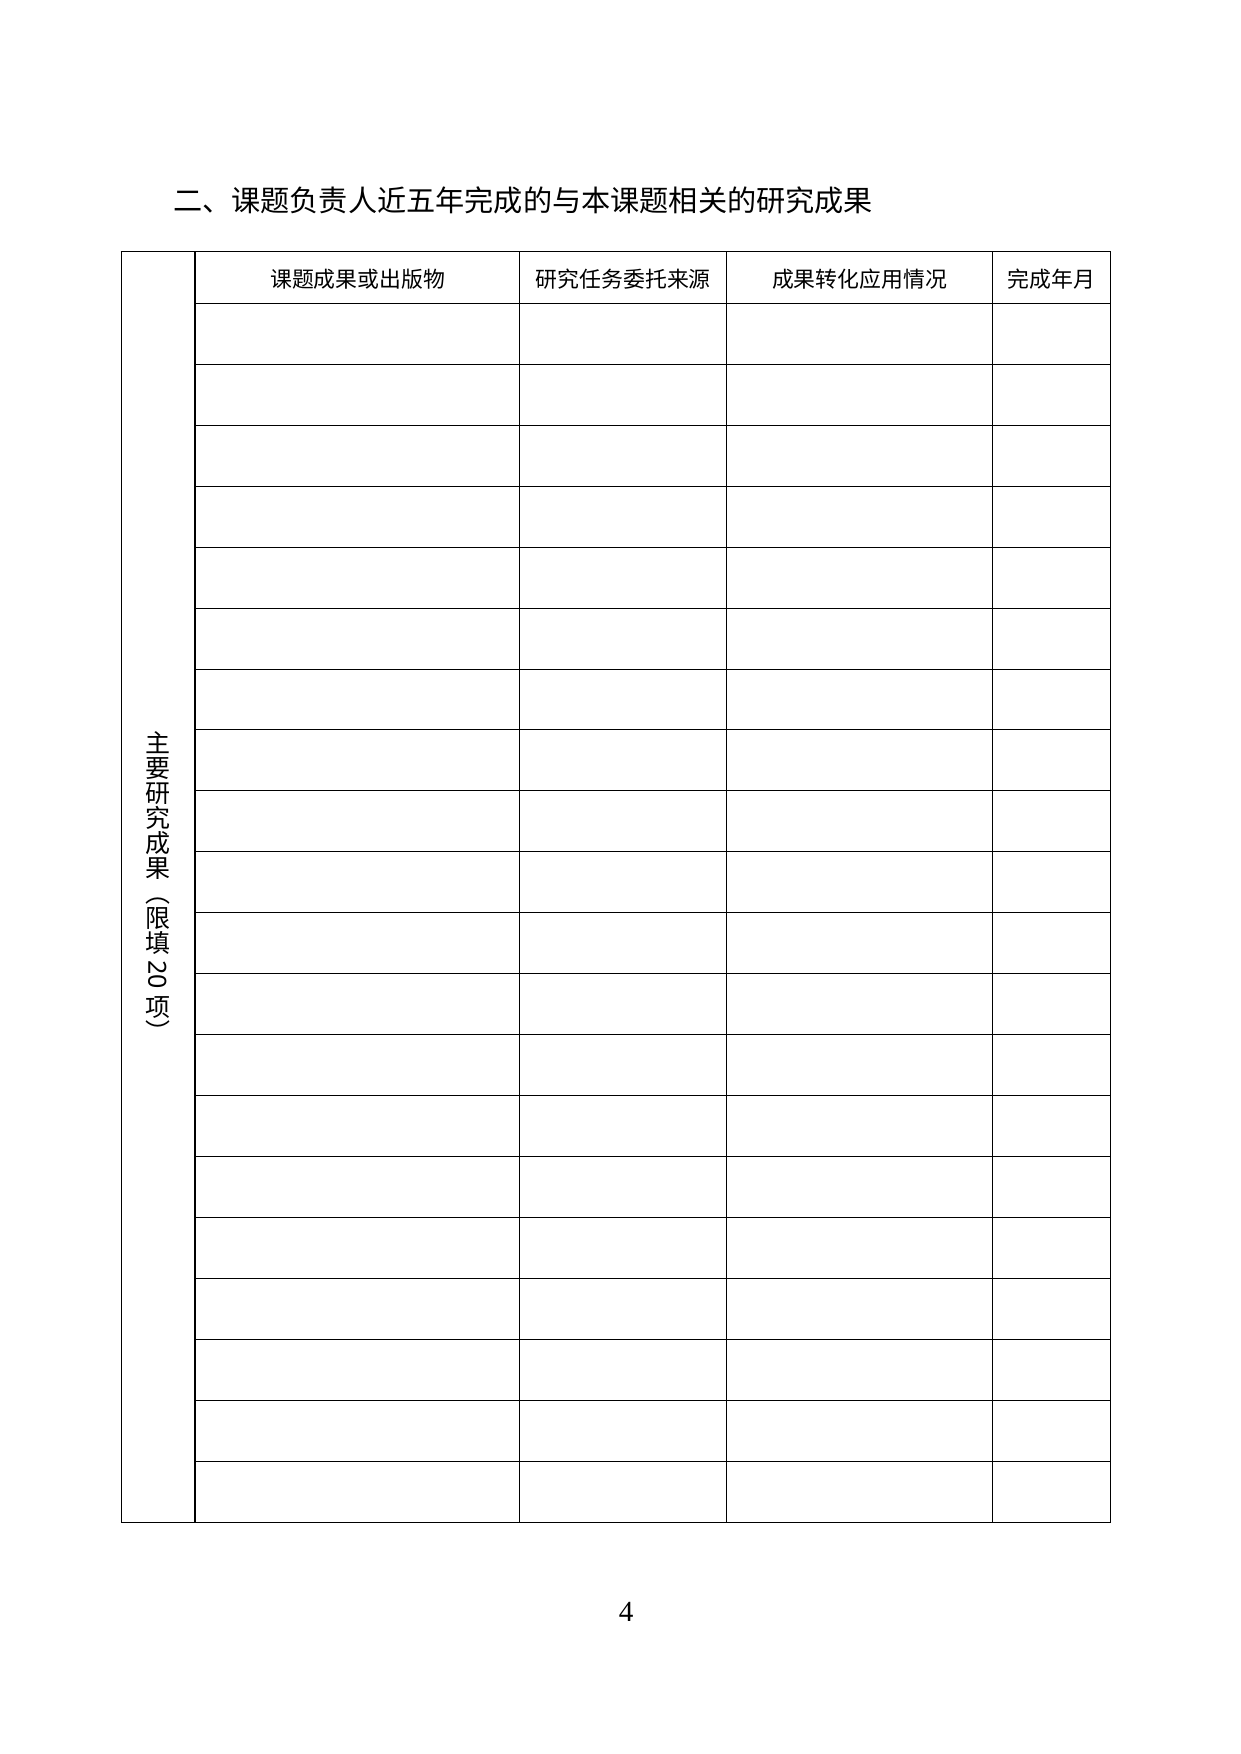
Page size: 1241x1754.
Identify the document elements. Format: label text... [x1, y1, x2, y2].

table_cell [196, 609, 519, 668]
table_cell [727, 1035, 992, 1095]
table_cell [993, 365, 1110, 425]
table_cell [196, 1279, 519, 1339]
table_cell [727, 1218, 992, 1278]
table_cell [520, 730, 726, 790]
table_cell [993, 1218, 1110, 1278]
table_cell [520, 1462, 726, 1522]
table_cell [196, 487, 519, 547]
table_cell [727, 548, 992, 607]
table_cell [520, 1218, 726, 1278]
table_cell [520, 1096, 726, 1156]
table_cell [993, 1462, 1110, 1522]
table_cell [520, 426, 726, 486]
table_cell [993, 609, 1110, 668]
table_cell [196, 1157, 519, 1217]
table_cell [520, 1279, 726, 1339]
table_cell [196, 791, 519, 851]
table_cell [520, 913, 726, 973]
table_cell [727, 1462, 992, 1522]
table_cell [993, 1035, 1110, 1095]
table_cell [727, 1340, 992, 1400]
table_cell [520, 1157, 726, 1217]
table_cell [196, 426, 519, 486]
table_cell [727, 852, 992, 912]
table_cell [993, 1096, 1110, 1156]
table_cell [993, 852, 1110, 912]
table_cell [520, 1340, 726, 1400]
table_header 研究任务委托来源 [520, 252, 726, 303]
table_cell [993, 1401, 1110, 1461]
table_header 成果转化应用情况 [727, 252, 992, 303]
table_cell [196, 1340, 519, 1400]
table_cell [196, 304, 519, 364]
table_cell [727, 913, 992, 973]
table_cell [196, 548, 519, 607]
table_cell [520, 548, 726, 607]
table_cell [727, 365, 992, 425]
table_cell [727, 487, 992, 547]
table_cell [196, 365, 519, 425]
table_cell [196, 1035, 519, 1095]
table_cell [727, 730, 992, 790]
table_cell [727, 1401, 992, 1461]
table_cell [196, 1401, 519, 1461]
table_cell [727, 609, 992, 668]
table_cell [993, 791, 1110, 851]
table_cell [993, 670, 1110, 729]
table_cell [993, 974, 1110, 1034]
table_cell [520, 1401, 726, 1461]
table_cell [196, 1218, 519, 1278]
table_cell [993, 1157, 1110, 1217]
table_cell [993, 304, 1110, 364]
table_cell [520, 487, 726, 547]
table_cell [727, 304, 992, 364]
table_cell [196, 974, 519, 1034]
table_cell [196, 1096, 519, 1156]
table_cell [196, 730, 519, 790]
table_cell [727, 426, 992, 486]
table_cell [520, 1035, 726, 1095]
table_cell [520, 670, 726, 729]
table_cell [196, 913, 519, 973]
table_cell [196, 852, 519, 912]
table_header 主要研究成果（限填20项） [122, 252, 194, 1522]
table_cell [993, 1279, 1110, 1339]
table_cell [727, 791, 992, 851]
table_cell [196, 1462, 519, 1522]
table_cell [727, 1157, 992, 1217]
table_header 完成年月 [993, 252, 1110, 303]
text 二、课题负责人近五年完成的与本课题相关的研究成果 [158, 177, 1214, 219]
table_cell [520, 974, 726, 1034]
table_cell [727, 670, 992, 729]
table_cell [727, 974, 992, 1034]
table_cell [993, 548, 1110, 607]
table_cell [520, 609, 726, 668]
table_cell [520, 365, 726, 425]
table_cell [727, 1279, 992, 1339]
table_cell [993, 913, 1110, 973]
table_cell [993, 487, 1110, 547]
table_cell [727, 1096, 992, 1156]
table_cell [520, 791, 726, 851]
table_cell [993, 1340, 1110, 1400]
table_cell [520, 852, 726, 912]
table_cell [196, 670, 519, 729]
table_cell [993, 426, 1110, 486]
table_cell [520, 304, 726, 364]
table_header 课题成果或出版物 [196, 252, 519, 303]
table_cell [993, 730, 1110, 790]
